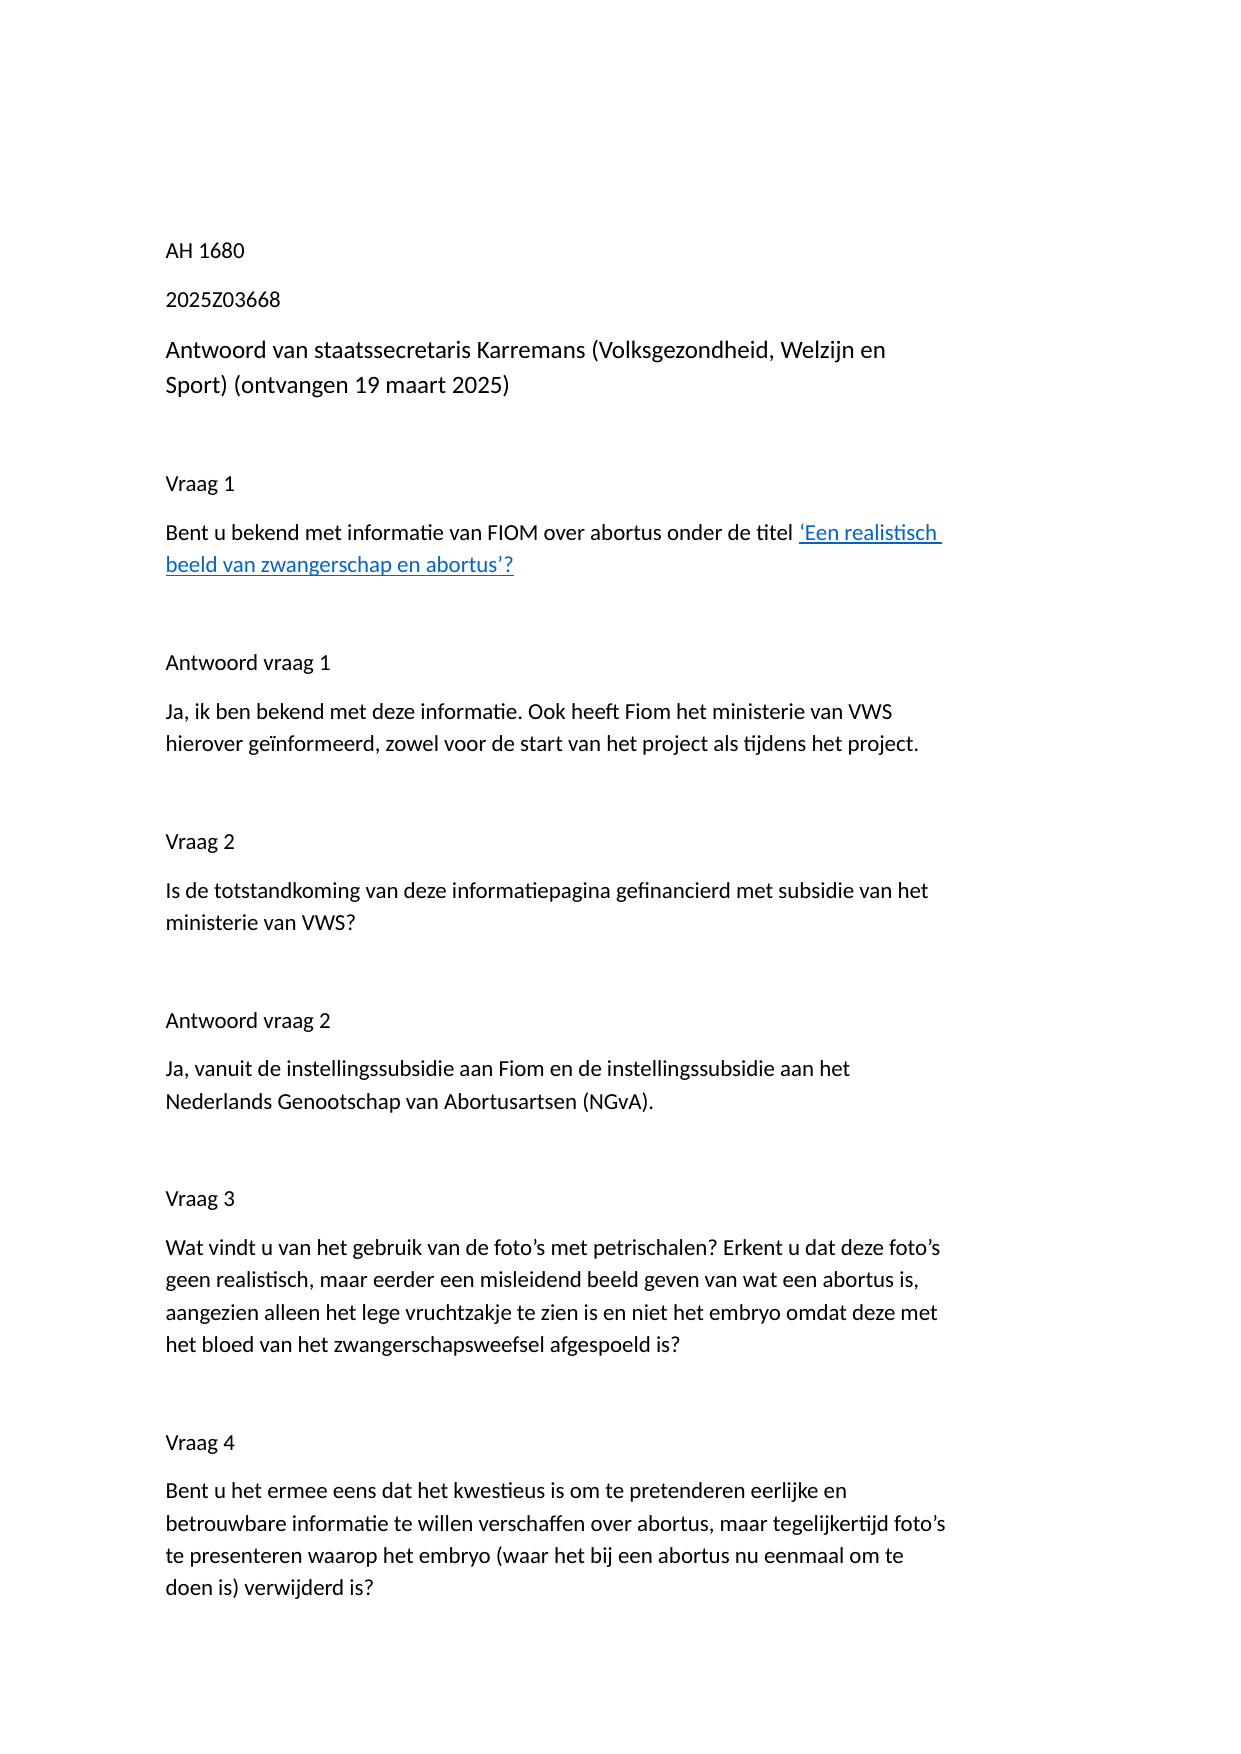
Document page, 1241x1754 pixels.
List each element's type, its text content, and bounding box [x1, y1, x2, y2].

text Ja, vanuit de instellingssubsidie aan Fiom en de instellingssubsidie aan het Nederlands Genootschap van Abortusartsen (NGvA). [165, 1054, 950, 1115]
text Ja, ik ben bekend met deze informatie. Ook heeft Fiom het ministerie van VWS hierover geïnformeerd, zowel voor de start van het project als tijdens het project. [165, 697, 950, 757]
text Antwoord van staatssecretaris Karremans (Volksgezondheid, Welzijn en Sport) (ontvangen 19 maart 2025) [165, 334, 950, 399]
text Bent u bekend met informatie van FIOM over abortus onder de titel ‘Een realistisch beeld van zwangerschap en abortus’? [165, 518, 950, 578]
text Is de totstandkoming van deze informatiepagina gefinancierd met subsidie van het ministerie van VWS? [165, 876, 950, 936]
text Vraag 3 [165, 1184, 950, 1212]
text Vraag 1 [165, 469, 950, 497]
text Vraag 4 [165, 1428, 950, 1456]
text AH 1680 [165, 236, 950, 264]
text Vraag 2 [165, 827, 950, 855]
text Antwoord vraag 2 [165, 1006, 950, 1034]
text 2025Z03668 [165, 285, 950, 313]
text Bent u het ermee eens dat het kwestieus is om te pretenderen eerlijke en betrouwbare informatie te willen verschaffen over abortus, maar tegelijkertijd foto’s te presenteren waarop het embryo (waar het bij een abortus nu eenmaal om te doen is) verwijderd is? [165, 1476, 950, 1601]
text Antwoord vraag 1 [165, 648, 950, 676]
text Wat vindt u van het gebruik van de foto’s met petrischalen? Erkent u dat deze foto’s geen realistisch, maar eerder een misleidend beeld geven van wat een abortus is, aangezien alleen het lege vruchtzakje te zien is en niet het embryo omdat deze met het bloed van het zwangerschapsweefsel afgespoeld is? [165, 1233, 950, 1358]
